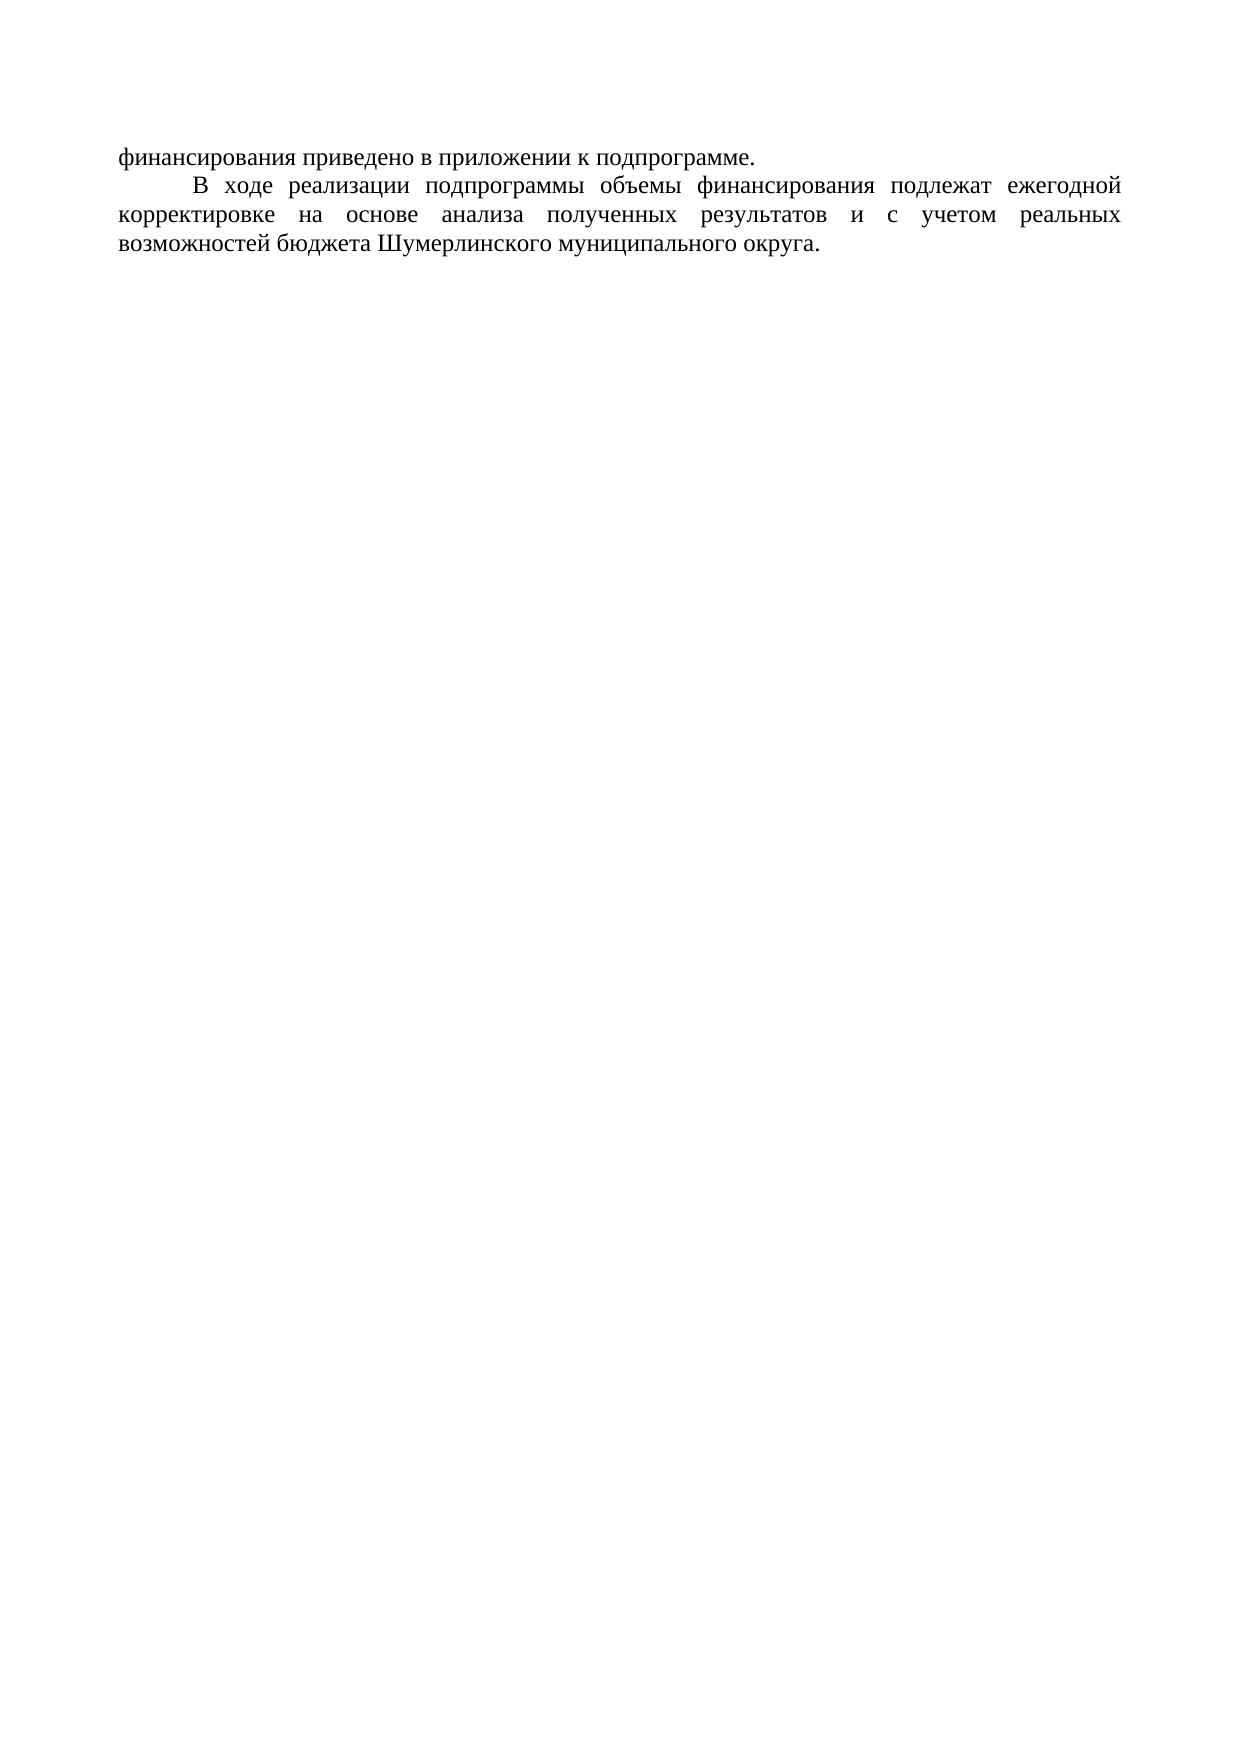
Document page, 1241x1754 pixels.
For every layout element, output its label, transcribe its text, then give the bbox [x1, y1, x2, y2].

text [118, 142, 1122, 171]
text В ходе реализации подпрограммы объемы финансирования подлежат ежегодной корректировке на основе анализа полученных результатов и с учетом реальных возможностей бюджета Шумерлинского муниципального округа. [118, 171, 1122, 257]
